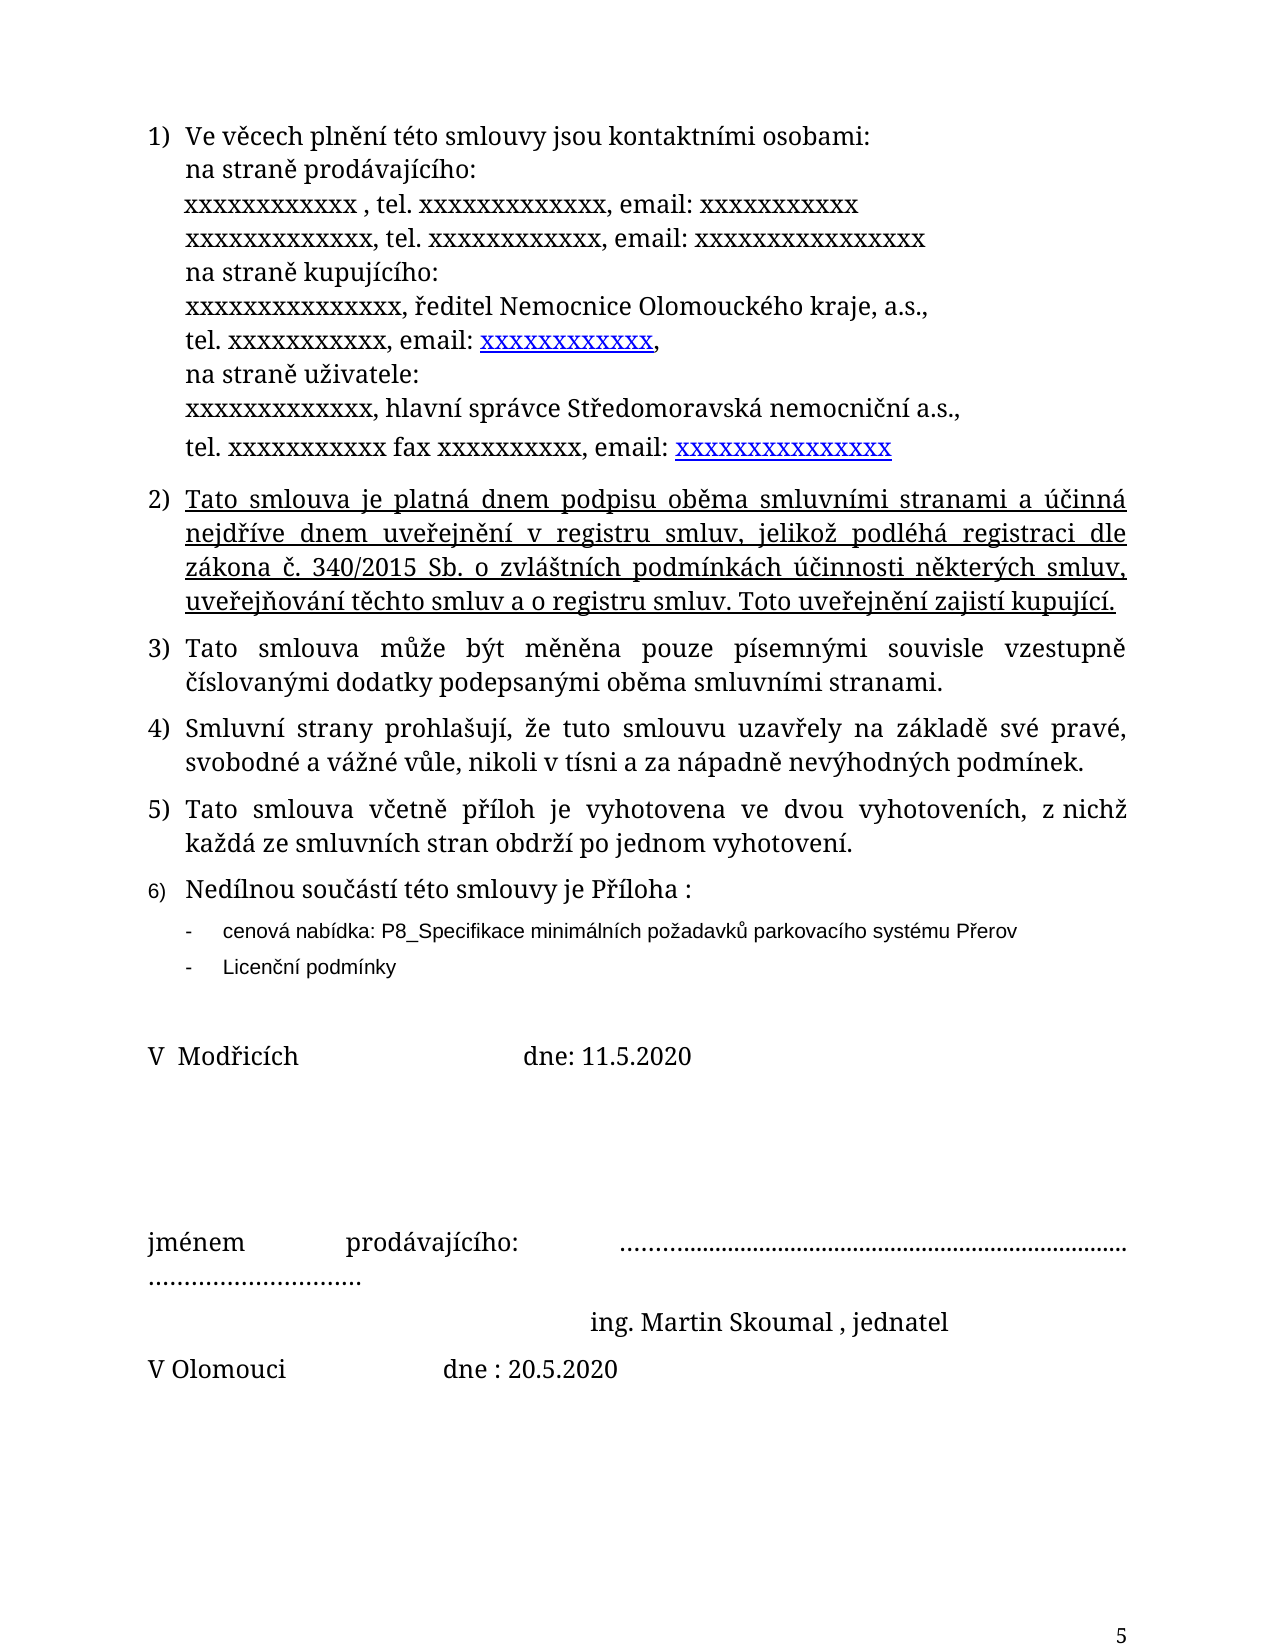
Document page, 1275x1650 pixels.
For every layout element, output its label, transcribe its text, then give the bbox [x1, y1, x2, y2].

text tel. xxxxxxxxxxx fax xxxxxxxxxx, email: xxxxxxxxxxxxxxx [148, 430, 1127, 464]
list Nedílnou součástí této smlouvy je Příloha : [148, 872, 1127, 906]
list Tato smlouva může být měněna pouze písemnými souvisle vzestupně číslovanými dodatky podepsanými oběma smluvními stranami. [148, 630, 1127, 698]
text ing. Martin Skoumal , jednatel [148, 1305, 1127, 1339]
list Ve věcech plnění této smlouvy jsou kontaktními osobami: [148, 118, 1127, 152]
text V Modřicích dne: 11.5.2020 [148, 1038, 1127, 1072]
list Smluvní strany prohlašují, že tuto smlouvu uzavřely na základě své pravé, svobodné a vážné vůle, nikoli v tísni a za nápadně nevýhodných podmínek. [148, 711, 1127, 779]
text V Olomouci dne : 20.5.2020 [148, 1352, 1127, 1386]
text na straně prodávajícího: [185, 152, 1127, 186]
list Tato smlouva včetně příloh je vyhotovena ve dvou vyhotoveních, z nichž každá ze smluvních stran obdrží po jednom vyhotovení. [148, 791, 1127, 859]
text na straně uživatele: [185, 357, 1127, 391]
text xxxxxxxxxxxxx, tel. xxxxxxxxxxxx, email: xxxxxxxxxxxxxxxx [148, 220, 1127, 254]
text na straně kupujícího: [148, 254, 1127, 288]
list cenová nabídka: P8_Specifikace minimálních požadavků parkovacího systému Přerov [185, 919, 1127, 943]
text xxxxxxxxxxxxx, hlavní správce Středomoravská nemocniční a.s., [148, 391, 1127, 425]
text xxxxxxxxxxxxxxx, ředitel Nemocnice Olomouckého kraje, a.s., [148, 288, 1127, 322]
text jménem prodávajícího: ……….......................................................................………………………… [148, 1224, 1127, 1292]
text tel. xxxxxxxxxxx, email: xxxxxxxxxxxx, [148, 322, 1127, 357]
text xxxxxxxxxxxx , tel. xxxxxxxxxxxxx, email: xxxxxxxxxxx [148, 186, 1127, 220]
list Tato smlouva je platná dnem podpisu oběma smluvními stranami a účinná nejdříve dnem uveřejnění v registru smluv, jelikož podléhá registraci dle zákona č. 340/2015 Sb. o zvláštních podmínkách účinnosti některých smluv, uveřejňování těchto smluv a o registru smluv. Toto uveřejnění zajistí kupující. [148, 481, 1127, 618]
list Licenční podmínky [185, 955, 1127, 979]
